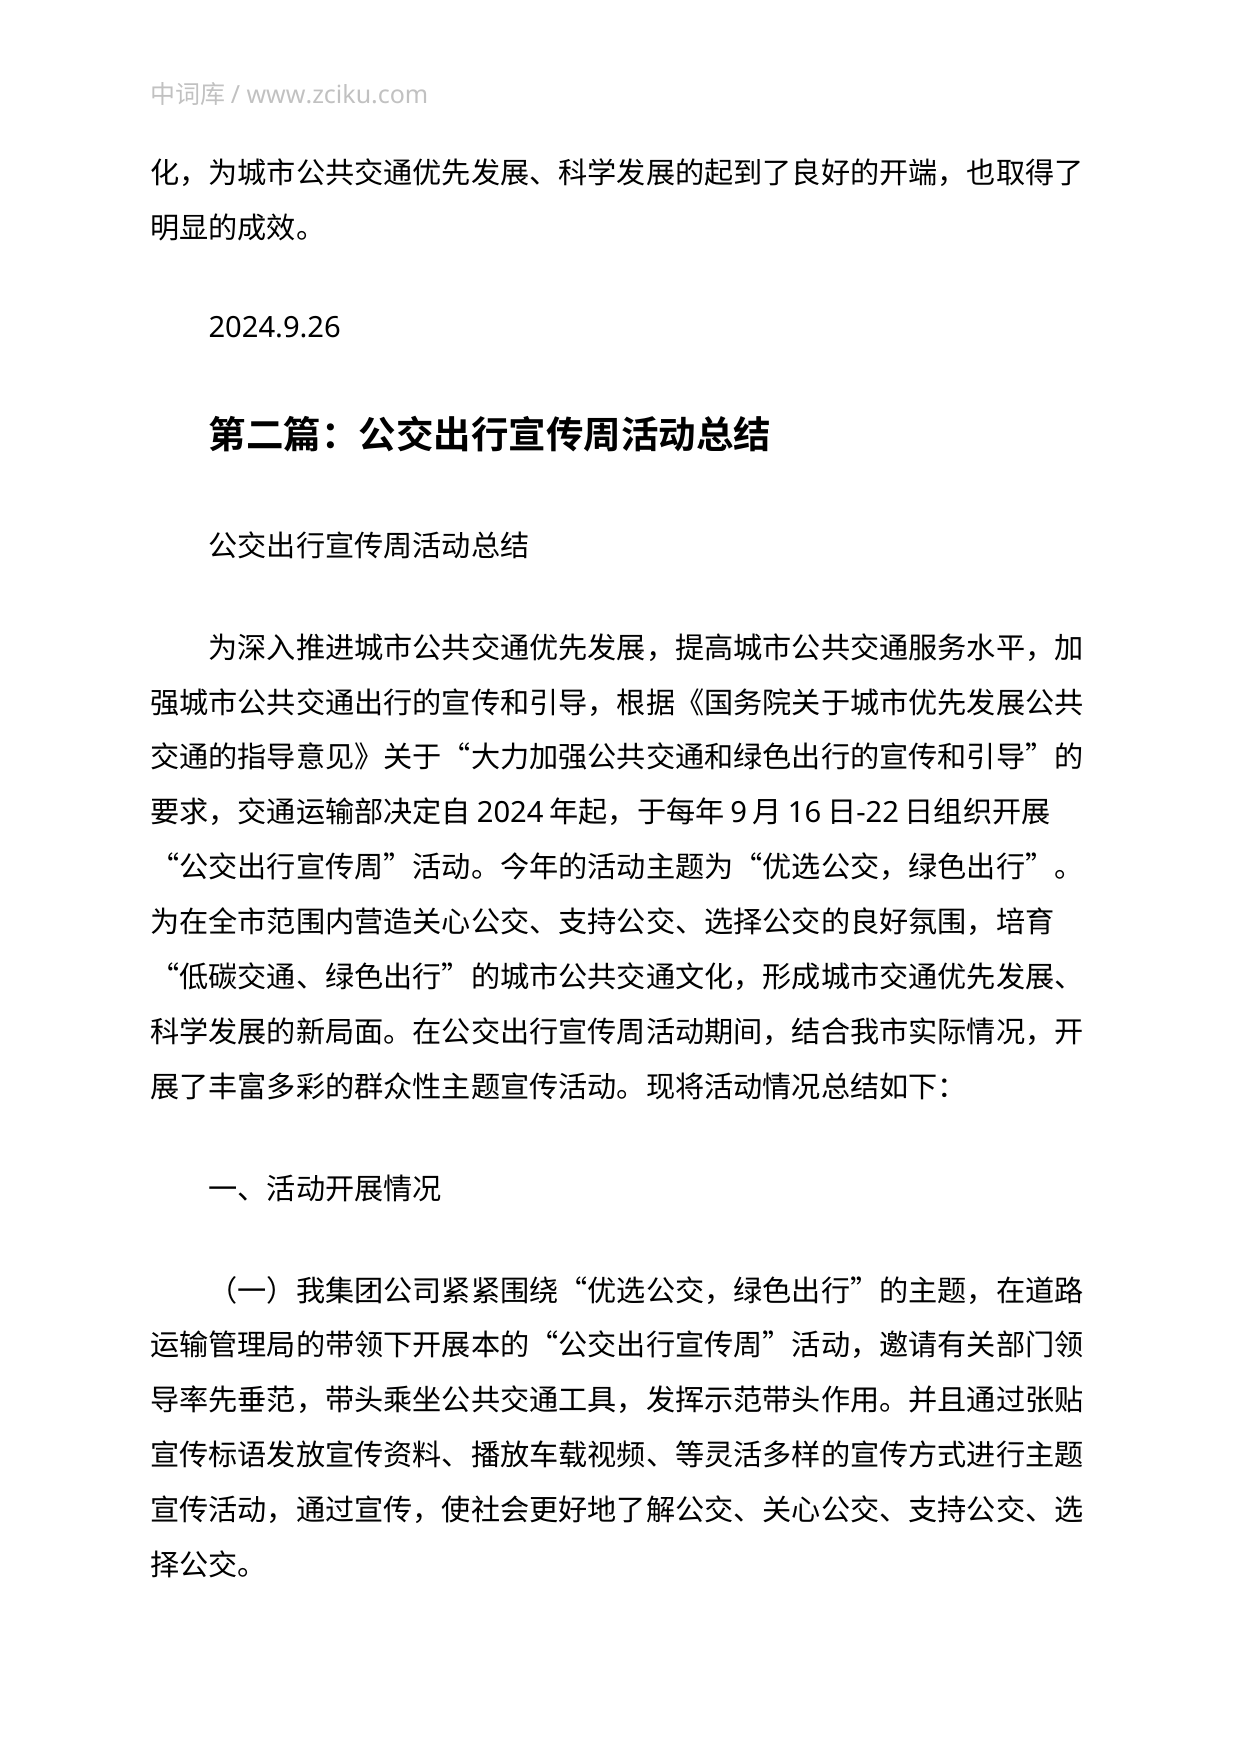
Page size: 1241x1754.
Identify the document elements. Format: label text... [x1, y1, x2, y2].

text （一）我集团公司紧紧围绕“优选公交，绿色出行”的主题，在道路运输管理局的带领下开展本的“公交出行宣传周”活动，邀请有关部门领导率先垂范，带头乘坐公共交通工具，发挥示范带头作用。并且通过张贴宣传标语发放宣传资料、播放车载视频、等灵活多样的宣传方式进行主题宣传活动，通过宣传，使社会更好地了解公交、关心公交、支持公交、选择公交。 [150, 1267, 1090, 1584]
text 2024.9.26 [150, 307, 1090, 346]
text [150, 150, 1090, 247]
text 一、活动开展情况 [150, 1165, 1090, 1208]
text 第二篇：公交出行宣传周活动总结 [150, 405, 1090, 459]
text 为深入推进城市公共交通优先发展，提高城市公共交通服务水平，加强城市公共交通出行的宣传和引导，根据《国务院关于城市优先发展公共交通的指导意见》关于“大力加强公共交通和绿色出行的宣传和引导”的要求，交通运输部决定自2024年起，于每年9月16日-22日组织开展“公交出行宣传周”活动。今年的活动主题为“优选公交，绿色出行”。为在全市范围内营造关心公交、支持公交、选择公交的良好氛围，培育“低碳交通、绿色出行”的城市公共交通文化，形成城市交通优先发展、科学发展的新局面。在公交出行宣传周活动期间，结合我市实际情况，开展了丰富多彩的群众性主题宣传活动。现将活动情况总结如下： [150, 624, 1090, 1106]
text 公交出行宣传周活动总结 [150, 522, 1090, 565]
